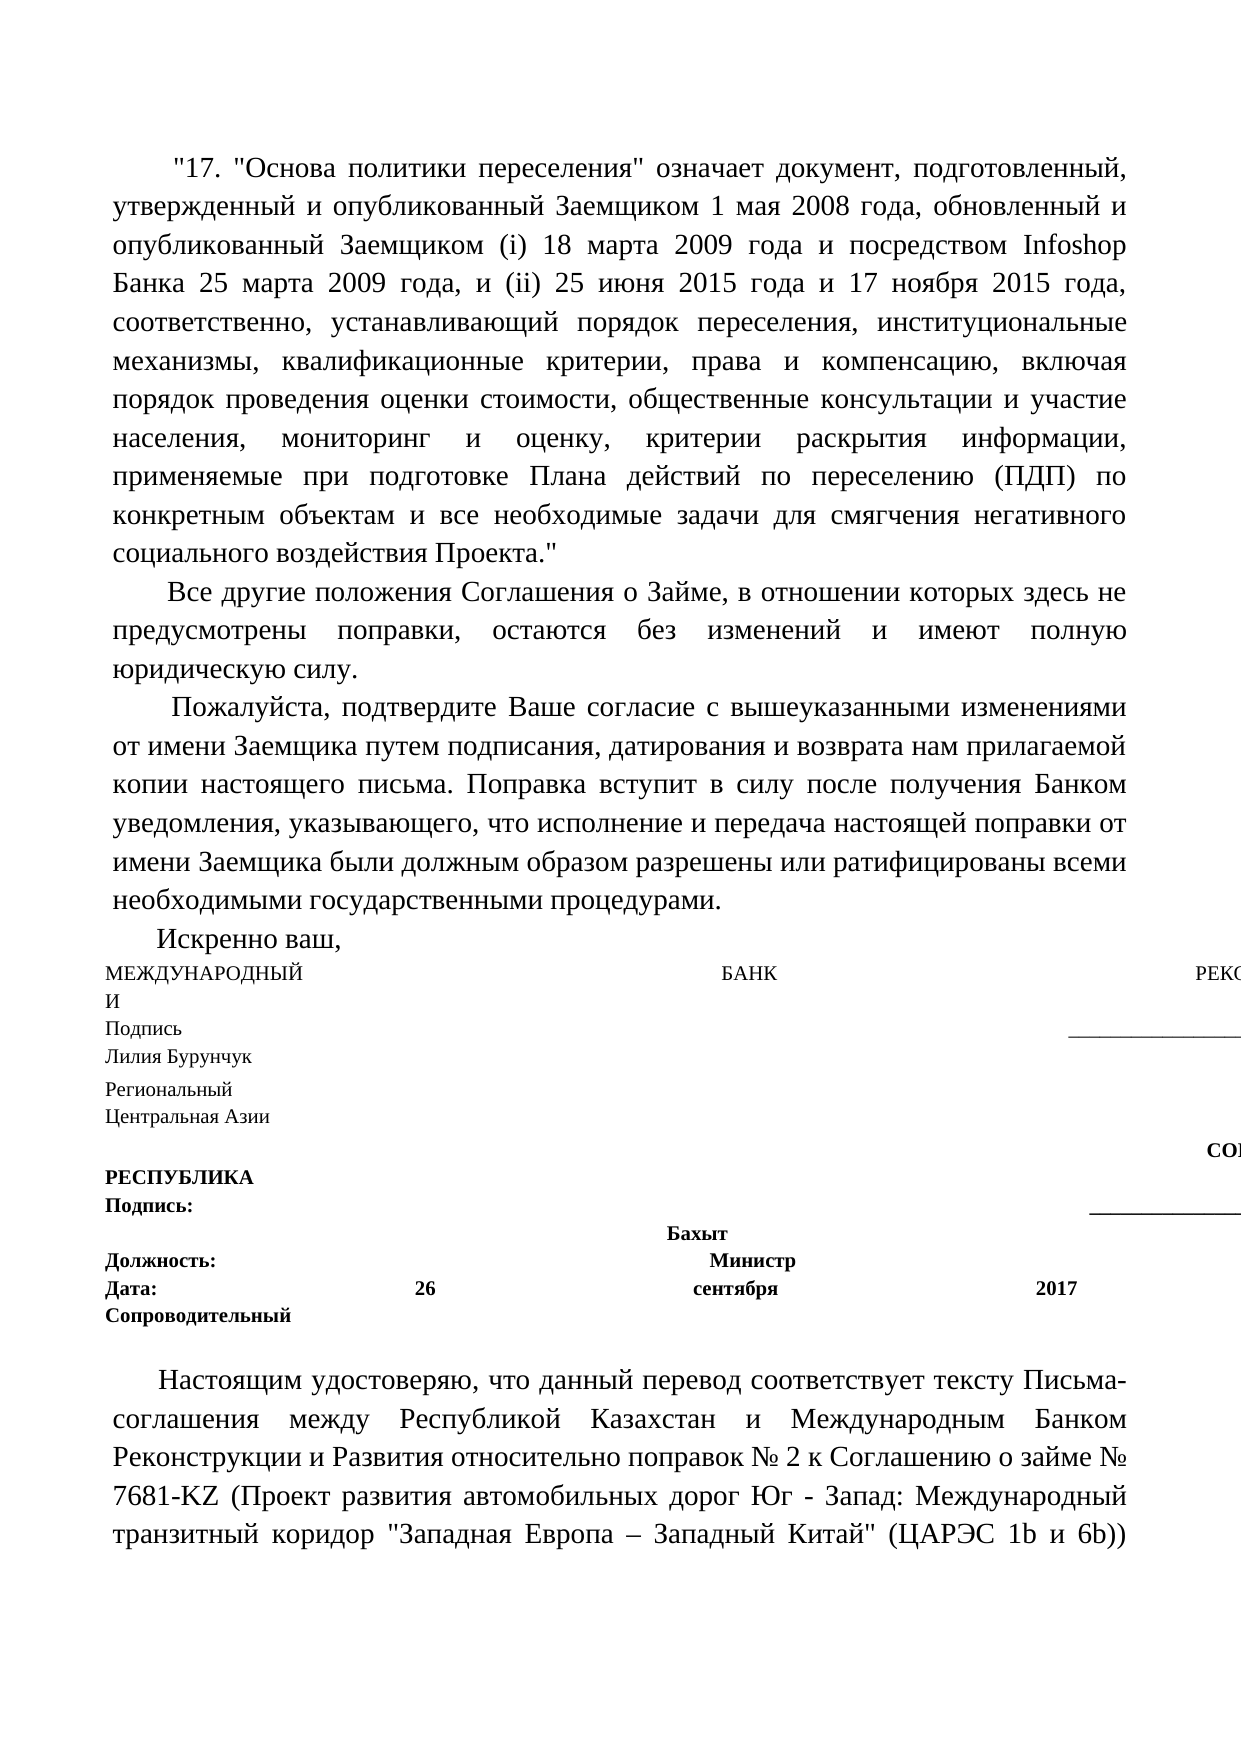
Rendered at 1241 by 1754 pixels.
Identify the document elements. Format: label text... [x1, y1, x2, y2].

table_header МЕЖДУНАРОДНЫЙ БАНК РЕКОНСТРУКЦИИ И РАЗВИТИЯ Подпись ______________________________ Лилия Бурунчук [101, 959, 1240, 1075]
text Искренно ваш, [112, 921, 1128, 954]
table_cell СОГЛАСОВАНО: РЕСПУБЛИКА КАЗАХСТАН Подпись: ____________________________ Бахыт Султанов Должность: Министр финансов Дата: 26 сентября 2017 года. Сопроводительный документ [101, 1136, 1240, 1362]
text "17. "Основа политики переселения" означает документ, подготовленный, утвержденный и опубликованный Заемщиком 1 мая 2008 года, обновленный и опубликованный Заемщиком (i) 18 марта 2009 года и посредством Infoshop Банка 25 марта 2009 года, и (іі) 25 июня 2015 года и 17 ноября 2015 года, соответственно, устанавливающий порядок переселения, институциональные механизмы, квалификационные критерии, права и компенсацию, включая порядок проведения оценки стоимости, общественные консультации и участие населения, мониторинг и оценку, критерии раскрытия информации, применяемые при подготовке Плана действий по переселению (ПДП) по конкретным объектам и все необходимые задачи для смягчения негативного социального воздействия Проекта." [112, 150, 1128, 569]
text Все другие положения Соглашения о Займе, в отношении которых здесь не предусмотрены поправки, остаются без изменений и имеют полную юридическую силу. [112, 574, 1128, 684]
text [112, 1362, 1128, 1550]
table_cell Региональный директор Центральная Азии [101, 1075, 1240, 1136]
text Пожалуйста, подтвердите Ваше согласие с вышеуказанными изменениями от имени Заемщика путем подписания, датирования и возврата нам прилагаемой копии настоящего письма. Поправка вступит в силу после получения Банком уведомления, указывающего, что исполнение и передача настоящей поправки от имени Заемщика были должным образом разрешены или ратифицированы всеми необходимыми государственными процедурами. [112, 689, 1128, 916]
